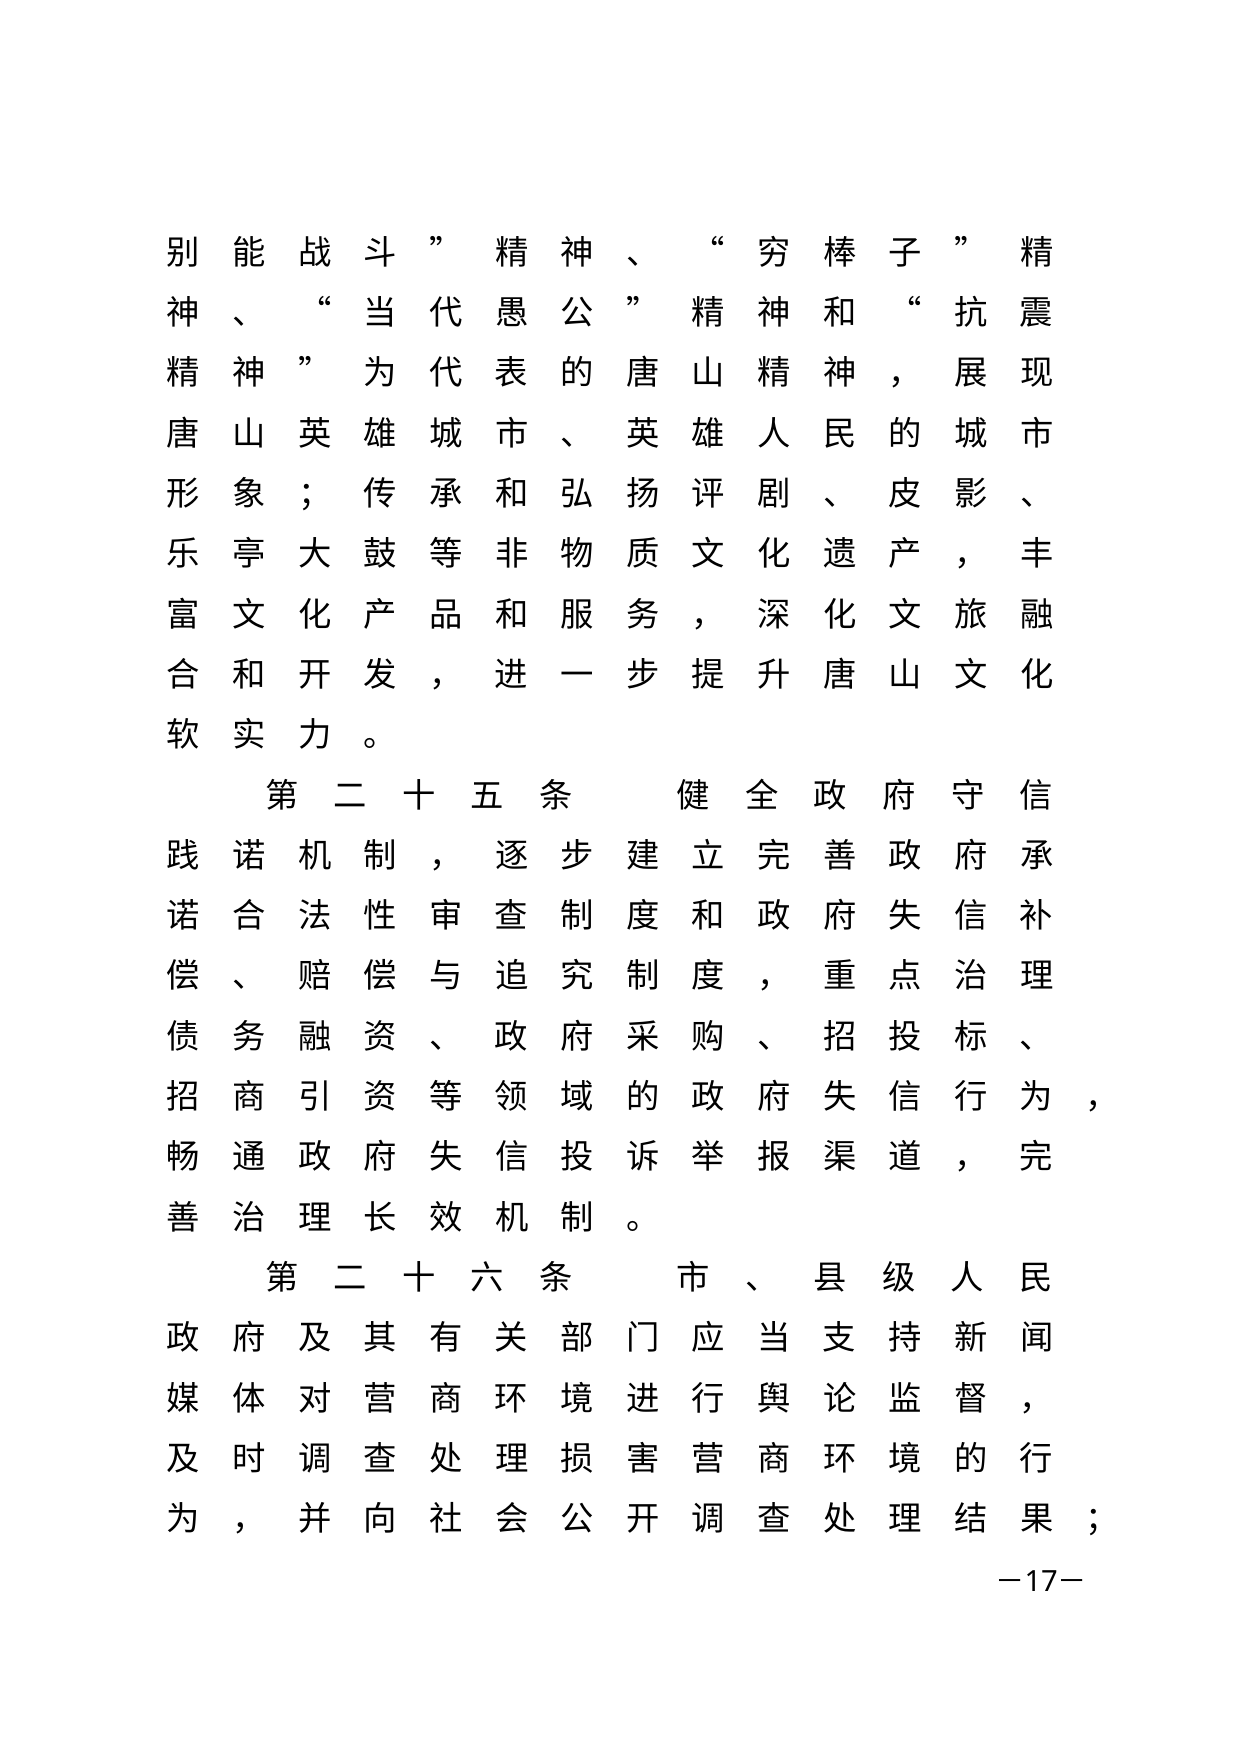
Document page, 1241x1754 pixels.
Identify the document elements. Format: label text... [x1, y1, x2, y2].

text 第二十五条 健全政府守信践诺机制，逐步建立完善政府承诺合法性审查制度和政府失信补偿、赔偿与追究制度，重点治理债务融资、政府采购、招投标、招商引资等领域的政府失信行为，畅通政府失信投诉举报渠道，完善治理长效机制。 [167, 762, 1085, 1245]
text 第二十六条 市、县级人民政府及其有关部门应当支持新闻媒体对营商环境进行舆论监督，及时调查处理损害营商环境的行为，并向社会公开调查处理结果；严厉打击捏造、歪曲事实，造谣诽谤，损害经营主体声誉的行为。 [167, 1245, 1085, 1546]
text 传承和弘扬大钊精神、“特别能战斗”精神、“穷棒子”精神、“当代愚公”精神和“抗震精神”为代表的唐山精神，展现唐山英雄城市、英雄人民的城市形象；传承和弘扬评剧、皮影、乐亭大鼓等非物质文化遗产，丰富文化产品和服务，深化文旅融合和开发，进一步提升唐山文化软实力。 [167, 219, 1085, 762]
